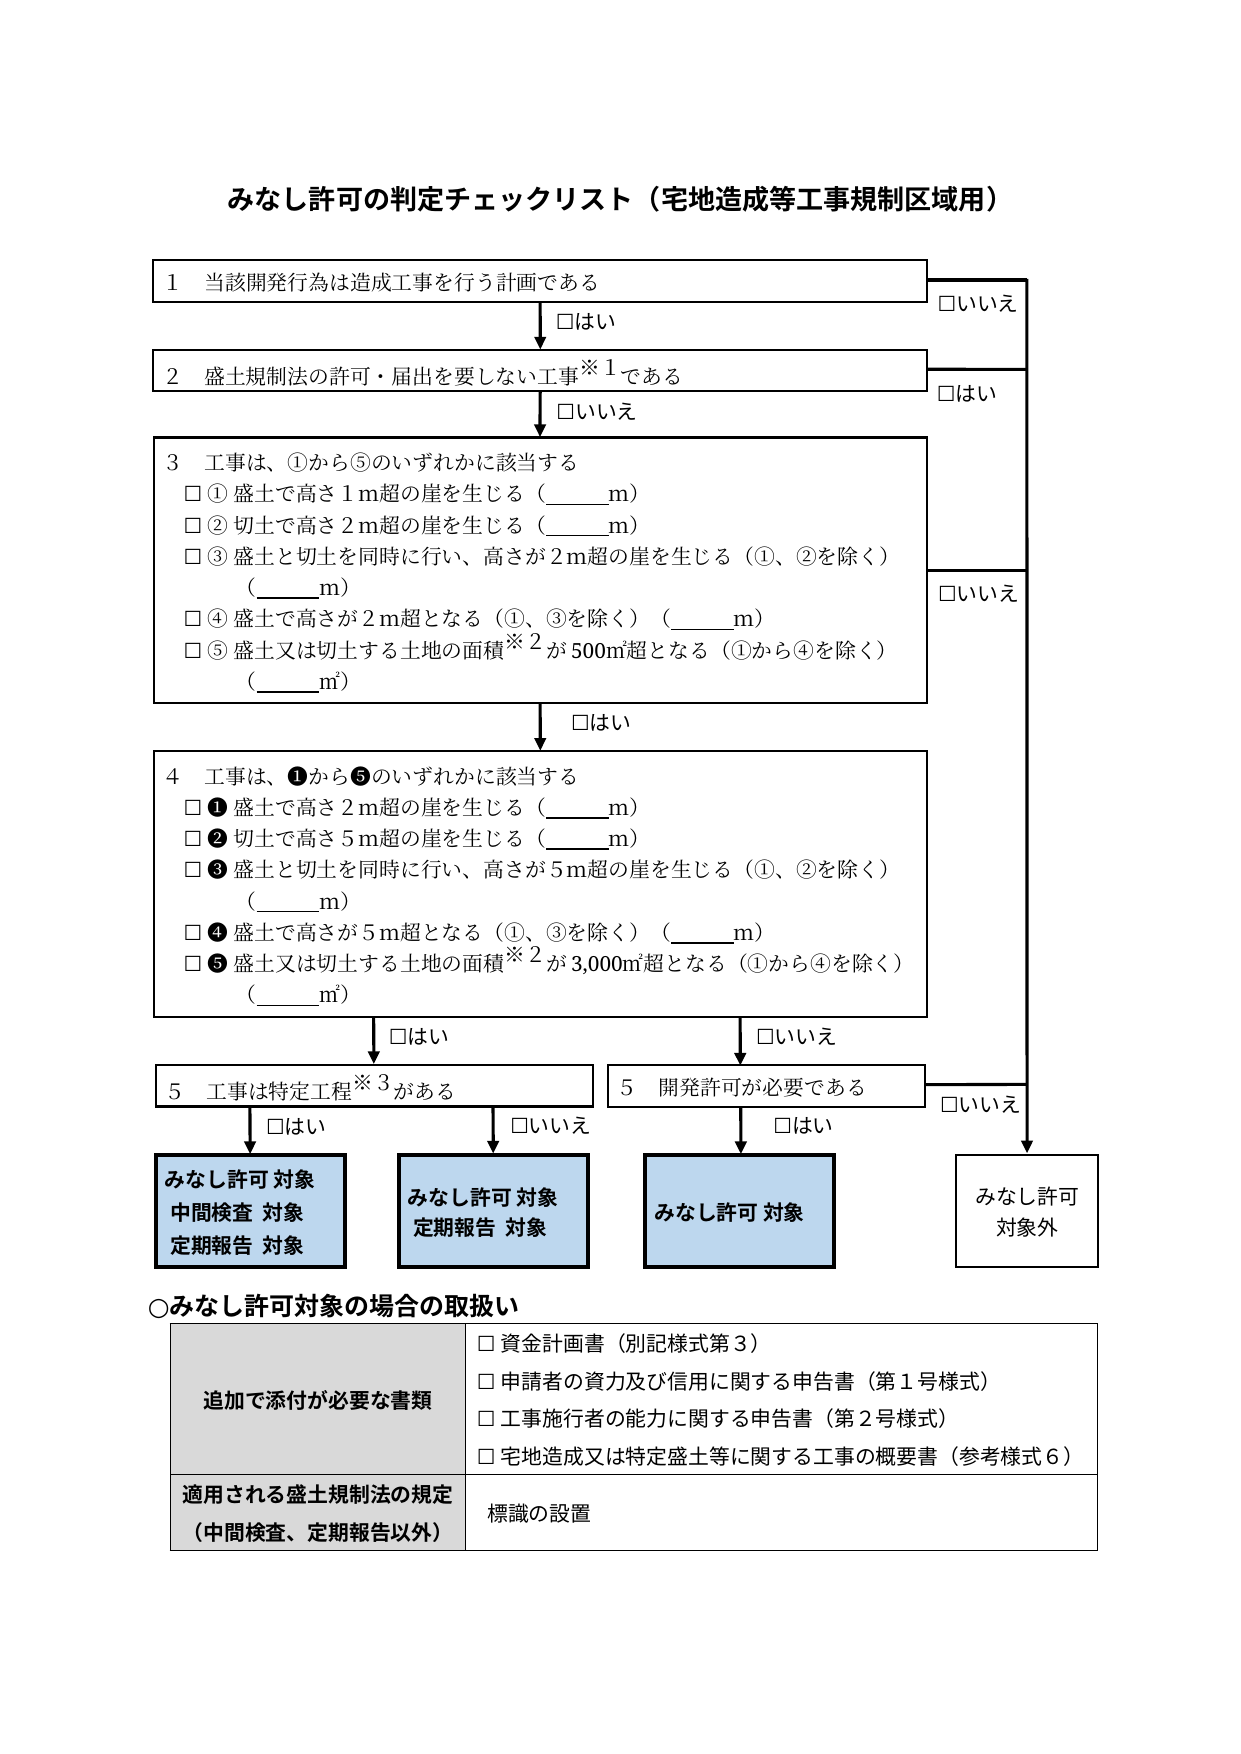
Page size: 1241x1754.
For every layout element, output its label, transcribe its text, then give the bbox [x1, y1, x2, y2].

table_header 追加で添付が必要な書類 [171, 1324, 465, 1474]
text みなし許可の判定チェックリスト（宅地造成等工事規制区域用） [148, 161, 1092, 236]
table_cell 適用される盛土規制法の規定 （中間検査、定期報告以外） [171, 1475, 465, 1550]
text ○みなし許可対象の場合の取扱い [148, 1286, 1092, 1323]
table_cell 標識の設置 [466, 1475, 1097, 1550]
table_header 資金計画書（別記様式第３） 申請者の資力及び信用に関する申告書（第１号様式） 工事施行者の能力に関する申告書（第２号様式） 宅地造成又は特定盛土等に関する工事の概要書（参考様式６） [466, 1324, 1097, 1474]
